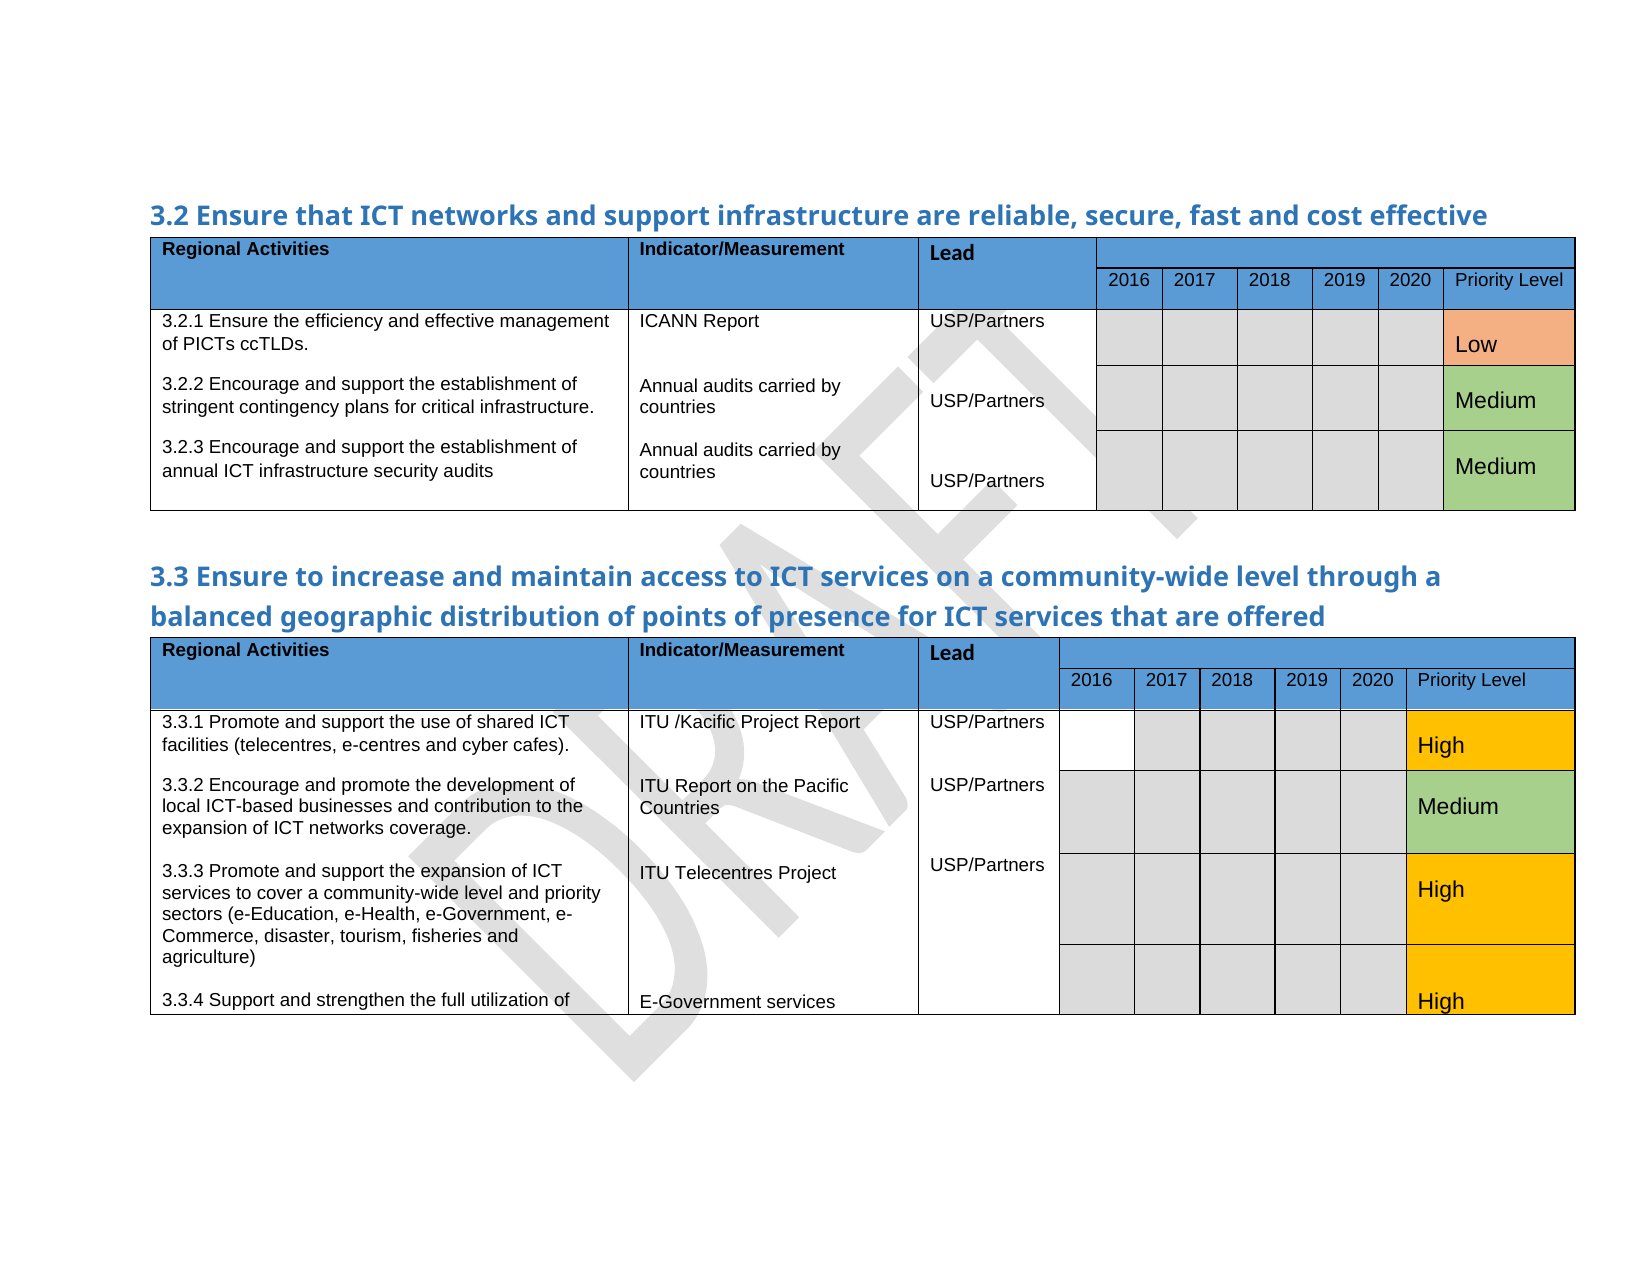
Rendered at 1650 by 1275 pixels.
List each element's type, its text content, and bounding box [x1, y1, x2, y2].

table_cell [1135, 945, 1199, 1014]
table_header Lead [919, 238, 1096, 309]
table_cell [1276, 854, 1340, 944]
table_header Regional Activities [151, 238, 628, 309]
table_cell [1341, 945, 1406, 1014]
table_cell 2018 [1238, 269, 1312, 309]
table_cell [1060, 945, 1134, 1014]
table_cell Medium [1444, 366, 1574, 430]
table_cell [1135, 854, 1199, 944]
table_cell High [1407, 854, 1574, 944]
table_header Regional Activities [151, 638, 628, 709]
table_cell Priority Level [1407, 669, 1574, 709]
table_cell 2016 [1097, 269, 1162, 309]
table_cell 2020 [1341, 669, 1406, 709]
table_cell [1313, 431, 1378, 510]
table_cell 2017 [1163, 269, 1237, 309]
table_cell [1379, 431, 1443, 510]
table_cell [1163, 366, 1237, 430]
table_cell [1238, 366, 1312, 430]
table_cell [1238, 310, 1312, 365]
table_header [1060, 638, 1574, 668]
table_cell [1060, 771, 1134, 853]
table_cell ITU /Kacific Project Report ITU Report on the Pacific Countries ITU Telecentres Project E-Government services continue to expand at the national level Countries with e-Government initiatives enhanced through support from other countries. [629, 711, 918, 1014]
table_cell High [1407, 711, 1574, 770]
table_cell [1379, 366, 1443, 430]
table_cell [1341, 771, 1406, 853]
table_cell [1201, 711, 1274, 770]
table_cell [1276, 945, 1340, 1014]
subtitle 3.3 Ensure to increase and maintain access to ICT services on a community-wide level through a balanced geographic distribution of points of presence for ICT services that are offered [150, 558, 1500, 634]
table_cell ICANN Report Annual audits carried by countries Annual audits carried by countries [629, 310, 918, 510]
table_cell [1313, 366, 1378, 430]
table_cell Medium [1407, 771, 1574, 853]
table_cell [1341, 711, 1406, 770]
table_cell [1135, 711, 1199, 770]
table_cell 2019 [1313, 269, 1378, 309]
table_cell [1060, 854, 1134, 944]
table_header Lead [919, 638, 1059, 709]
table_cell Medium [1444, 431, 1574, 510]
table_cell 2016 [1060, 669, 1134, 709]
table_cell USP/Partners USP/Partners USP/Partners USP/Partners USP/Partners [919, 711, 1059, 1014]
table_cell [1201, 945, 1274, 1014]
table_cell 2019 [1276, 669, 1340, 709]
table_header Indicator/Measurement [629, 638, 918, 709]
table_cell USP/Partners USP/Partners USP/Partners [919, 310, 1096, 510]
table_cell [1313, 310, 1378, 365]
table_cell [1238, 431, 1312, 510]
table_cell [1379, 310, 1443, 365]
table_cell [1201, 854, 1274, 944]
table_cell [1060, 711, 1134, 770]
table_cell [1276, 771, 1340, 853]
table_cell [1341, 854, 1406, 944]
table_cell High [1407, 945, 1574, 1014]
table_cell [1163, 431, 1237, 510]
table_cell 3.2.1 Ensure the efficiency and effective management of PICTs ccTLDs. 3.2.2 Encourage and support the establishment of stringent contingency plans for critical infrastructure. 3.2.3 Encourage and support the establishment of annual ICT infrastructure security audits [151, 310, 628, 510]
table_cell 3.3.1 Promote and support the use of shared ICT facilities (telecentres, e-centres and cyber cafes). 3.3.2 Encourage and promote the development of local ICT-based businesses and contribution to the expansion of ICT networks coverage. 3.3.3 Promote and support the expansion of ICT services to cover a community-wide level and priority sectors (e-Education, e-Health, e-Government, e-Commerce, disaster, tourism, fisheries and agriculture) 3.3.4 Support and strengthen the full utilization of existing Government infrastructure to transform and improve e-Government services 3.3.5 Encourage and support countries with well-established e-Government initiatives to share and assist other countries in enhancing e-Government initiatives [151, 711, 628, 1014]
table_cell [1135, 771, 1199, 853]
table_header Indicator/Measurement [629, 238, 918, 309]
table_cell 2018 [1201, 669, 1274, 709]
table_header [1097, 238, 1574, 267]
table_cell [1097, 366, 1162, 430]
subtitle 3.2 Ensure that ICT networks and support infrastructure are reliable, secure, fast and cost effective [150, 197, 1500, 234]
table_cell [1201, 771, 1274, 853]
table_cell 2020 [1379, 269, 1443, 309]
table_cell 2017 [1135, 669, 1199, 709]
table_cell [1097, 310, 1162, 365]
table_cell [1276, 711, 1340, 770]
table_cell Priority Level [1444, 269, 1574, 309]
table_cell [1097, 431, 1162, 510]
table_cell Low [1444, 310, 1574, 365]
table_cell [1163, 310, 1237, 365]
